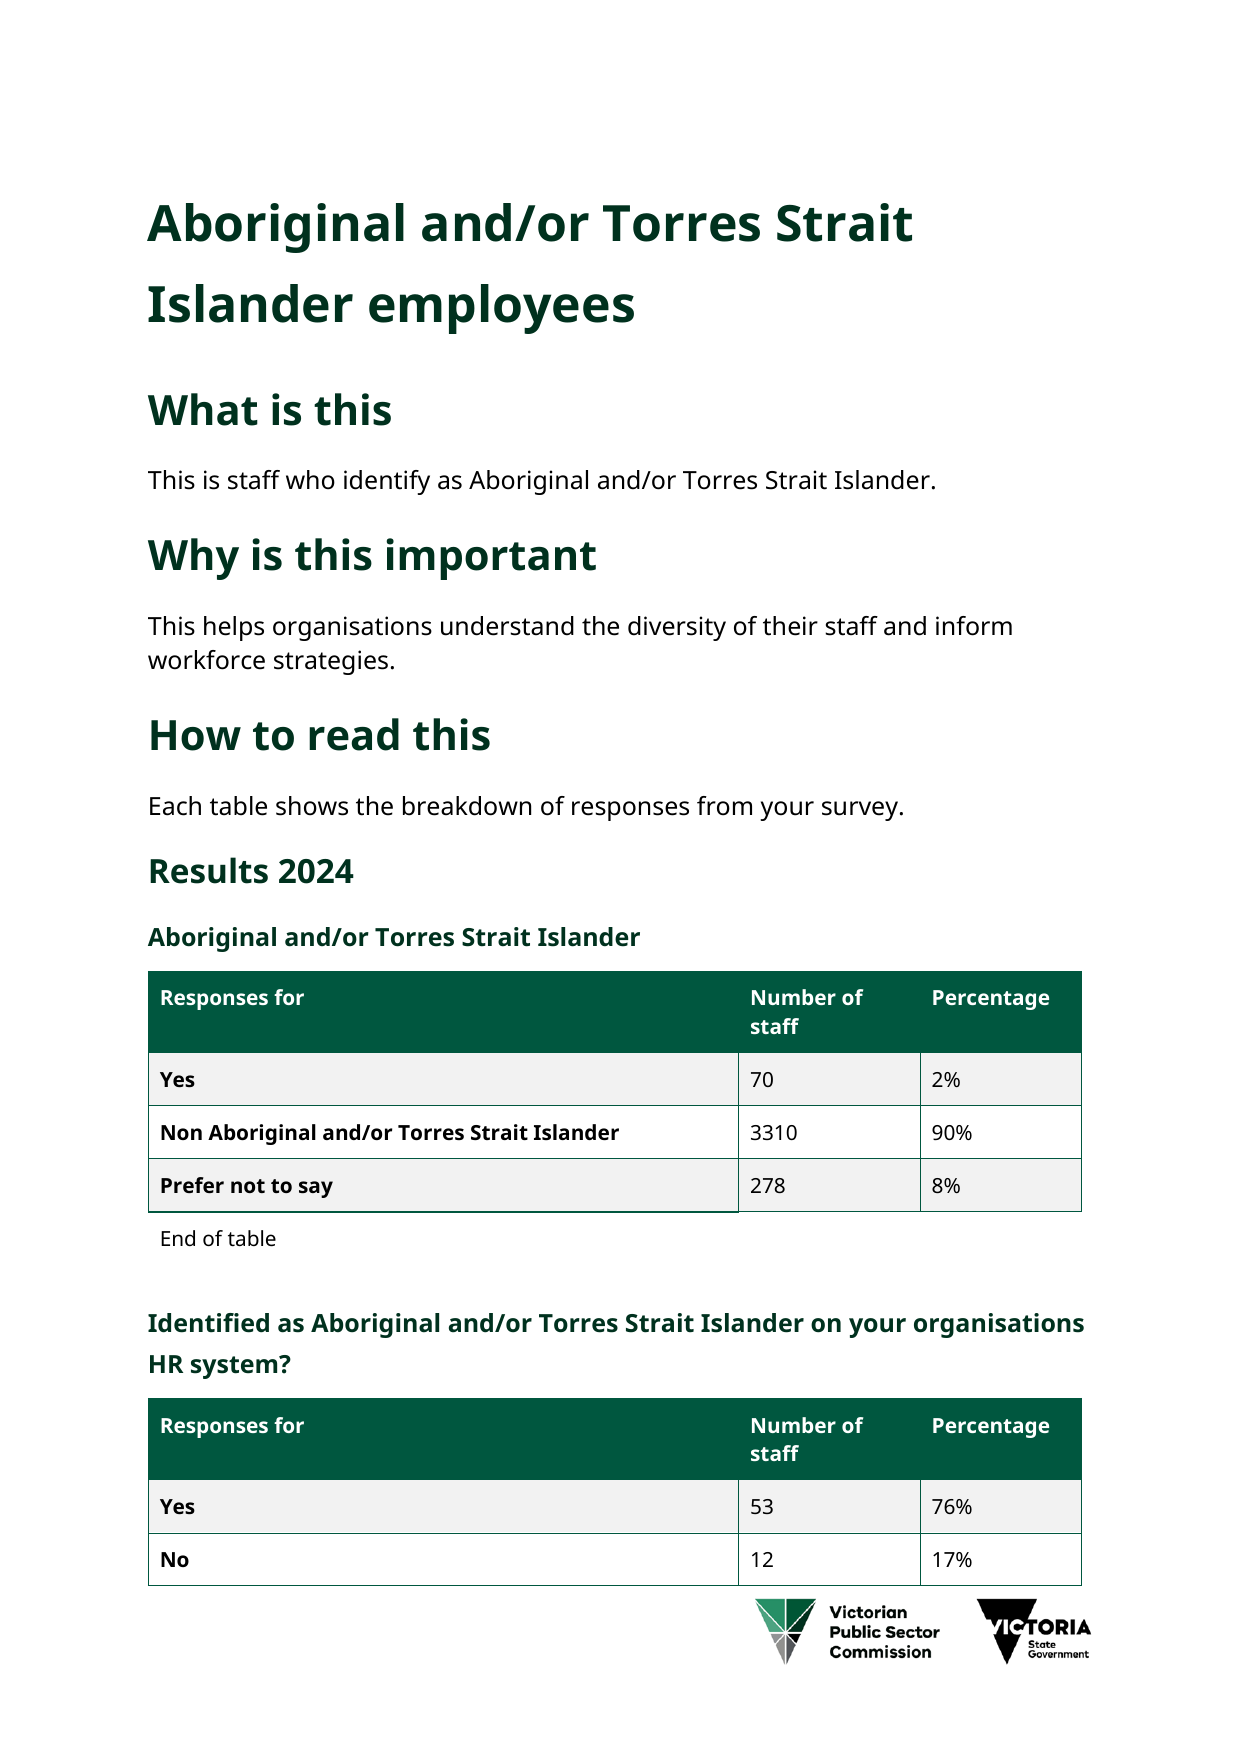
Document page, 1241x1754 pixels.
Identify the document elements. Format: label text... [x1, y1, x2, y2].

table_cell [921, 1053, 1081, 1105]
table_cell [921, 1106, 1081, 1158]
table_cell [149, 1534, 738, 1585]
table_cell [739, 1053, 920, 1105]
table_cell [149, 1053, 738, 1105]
subtitle Results 2024 [148, 848, 1092, 893]
text This helps organisations understand the diversity of their staff and inform workforce strategies. [148, 609, 1092, 677]
subtitle Why is this important [148, 526, 1092, 583]
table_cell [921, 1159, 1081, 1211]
picture [754, 1598, 1093, 1666]
subtitle How to read this [148, 706, 1092, 763]
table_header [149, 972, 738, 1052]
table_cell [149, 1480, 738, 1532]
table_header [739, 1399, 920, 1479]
subtitle Aboriginal and/or Torres Strait Islander employees [148, 188, 1092, 338]
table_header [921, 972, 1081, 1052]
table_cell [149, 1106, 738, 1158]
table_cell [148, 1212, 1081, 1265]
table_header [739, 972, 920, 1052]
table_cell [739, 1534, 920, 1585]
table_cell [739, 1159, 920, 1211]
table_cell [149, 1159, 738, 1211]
subtitle Aboriginal and/or Torres Strait Islander [148, 919, 1092, 953]
text This is staff who identify as Aboriginal and/or Torres Strait Islander. [148, 463, 1092, 497]
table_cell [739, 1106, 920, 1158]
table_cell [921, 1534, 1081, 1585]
text Each table shows the breakdown of responses from your survey. [148, 789, 1092, 823]
subtitle What is this [148, 380, 1092, 437]
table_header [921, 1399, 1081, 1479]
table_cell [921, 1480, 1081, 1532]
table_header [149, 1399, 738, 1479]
subtitle Identified as Aboriginal and/or Torres Strait Islander on your organisations HR system? [148, 1306, 1092, 1380]
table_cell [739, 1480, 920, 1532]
